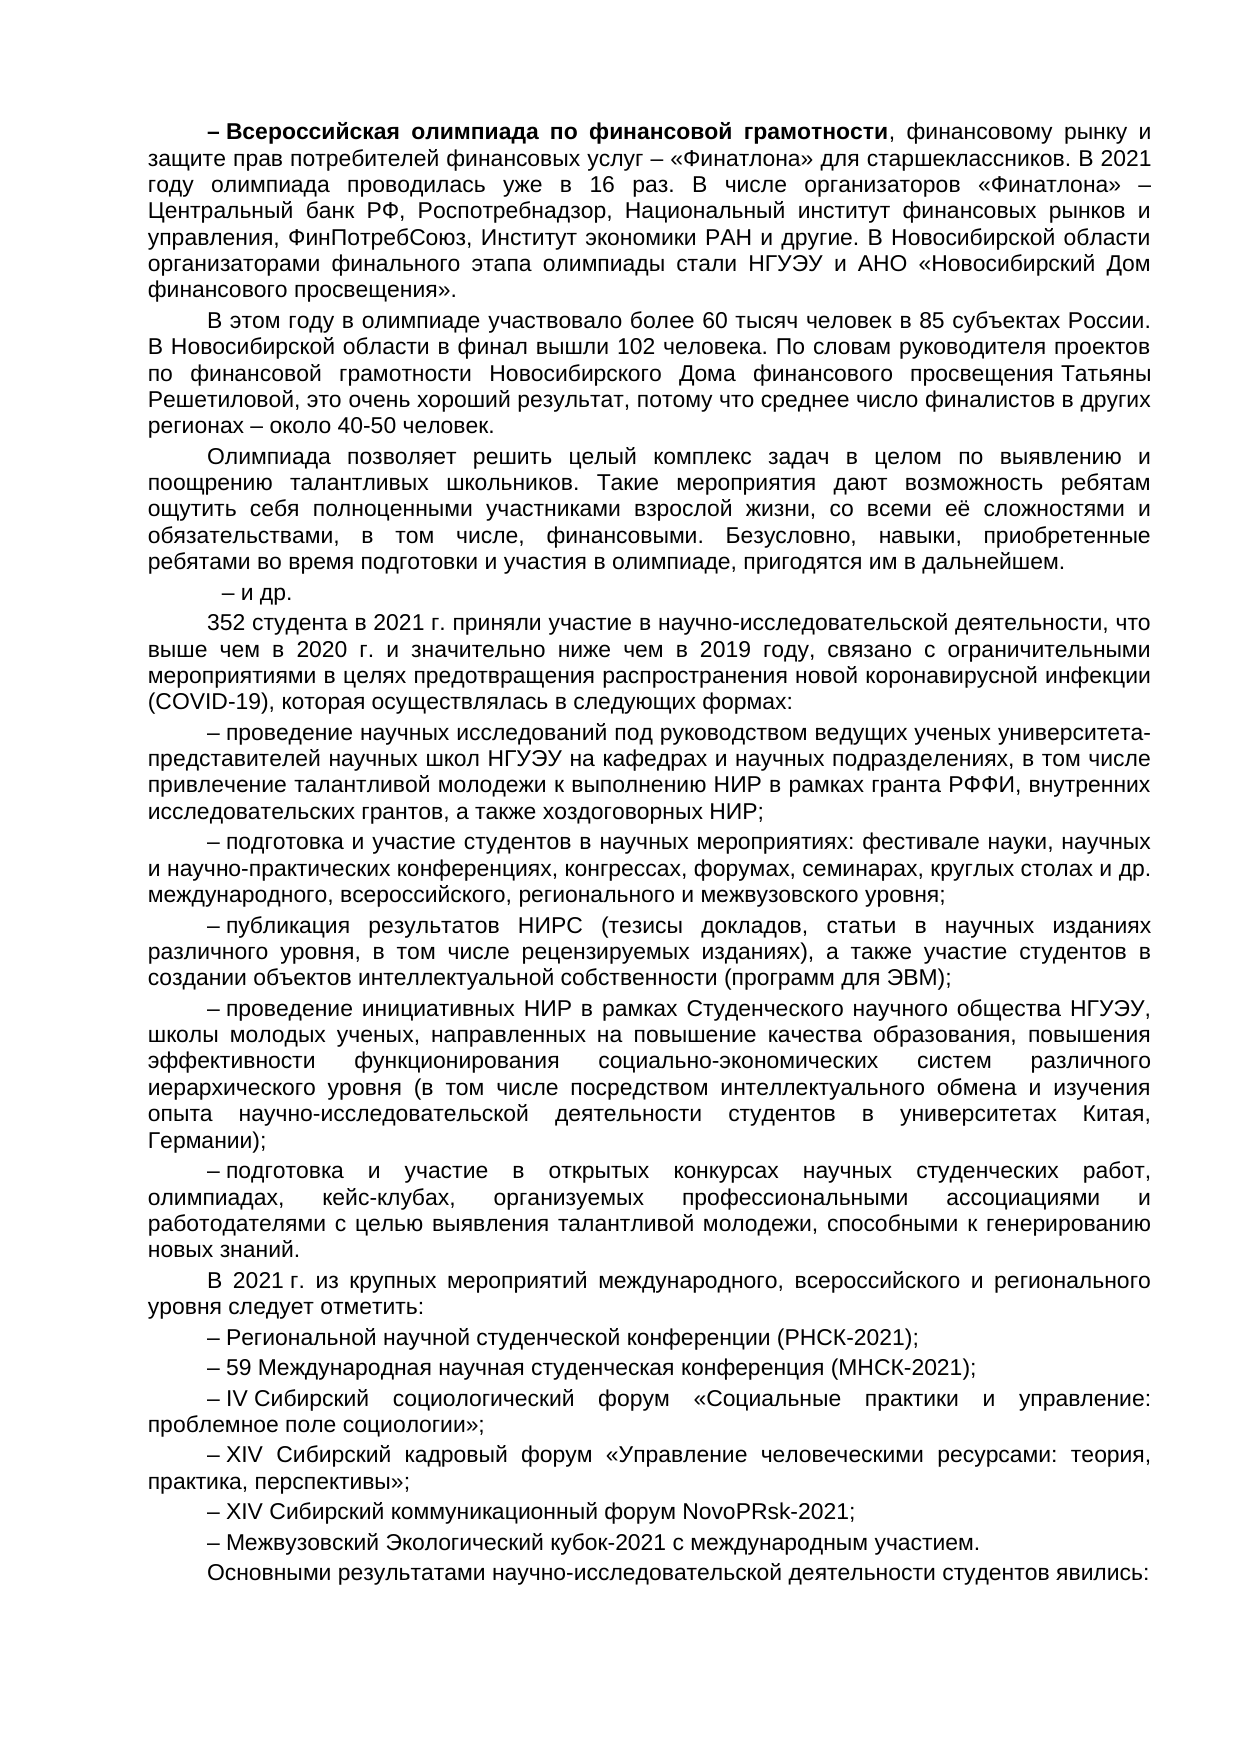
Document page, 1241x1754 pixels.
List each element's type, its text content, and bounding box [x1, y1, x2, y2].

text – подготовка и участие студентов в научных мероприятиях: фестивале науки, научных и научно-практических конференциях, конгрессах, форумах, семинарах, круглых столах и др. международного, всероссийского, регионального и межвузовского уровня; [148, 828, 1152, 907]
text – XIV Сибирский коммуникационный форум NovoPRsk-2021; [148, 1498, 1152, 1525]
text – проведение инициативных НИР в рамках Студенческого научного общества НГУЭУ, школы молодых ученых, направленных на повышение качества образования, повышения эффективности функционирования социально-экономических систем различного иерархического уровня (в том числе посредством интеллектуального обмена и изучения опыта научно-исследовательской деятельности студентов в университетах Китая, Германии); [148, 995, 1152, 1153]
text – публикация результатов НИРС (тезисы докладов, статьи в научных изданиях различного уровня, в том числе рецензируемых изданиях), а также участие студентов в создании объектов интеллектуальной собственности (программ для ЭВМ); [148, 912, 1152, 991]
text Олимпиада позволяет решить целый комплекс задач в целом по выявлению и поощрению талантливых школьников. Такие мероприятия дают возможность ребятам ощутить себя полноценными участниками взрослой жизни, со всеми её сложностями и обязательствами, в том числе, финансовыми. Безусловно, навыки, приобретенные ребятами во время подготовки и участия в олимпиаде, пригодятся им в дальнейшем. [148, 443, 1152, 574]
text – ХIV Сибирский кадровый форум «Управление человеческими ресурсами: теория, практика, перспективы»; [148, 1441, 1152, 1494]
text – и др. [148, 579, 1152, 605]
text – IV Сибирский социологический форум «Социальные практики и управление: проблемное поле социологии»; [148, 1384, 1152, 1437]
text 352 студента в 2021 г. приняли участие в научно-исследовательской деятельности, что выше чем в 2020 г. и значительно ниже чем в 2019 году, связано с ограничительными мероприятиями в целях предотвращения распространения новой коронавирусной инфекции (COVID-19), которая осуществлялась в следующих формах: [148, 609, 1152, 714]
text – Всероссийская олимпиада по финансовой грамотности, финансовому рынку и защите прав потребителей финансовых услуг – «Финатлона» для старшеклассников. В 2021 году олимпиада проводилась уже в 16 раз. В числе организаторов «Финатлона» – Центральный банк РФ, Роспотребнадзор, Национальный институт финансовых рынков и управления, ФинПотребСоюз, Институт экономики РАН и другие. В Новосибирской области организаторами финального этапа олимпиады стали НГУЭУ и АНО «Новосибирский Дом финансового просвещения». [148, 118, 1152, 303]
text В 2021 г. из крупных мероприятий международного, всероссийского и регионального уровня следует отметить: [148, 1267, 1152, 1319]
text – проведение научных исследований под руководством ведущих ученых университета-представителей научных школ НГУЭУ на кафедрах и научных подразделениях, в том числе привлечение талантливой молодежи к выполнению НИР в рамках гранта РФФИ, внутренних исследовательских грантов, а также хоздоговорных НИР; [148, 719, 1152, 824]
text – Региональной научной студенческой конференции (РНСК-2021); [148, 1323, 1152, 1350]
text В этом году в олимпиаде участвовало более 60 тысяч человек в 85 субъектах России. В Новосибирской области в финал вышли 102 человека. По словам руководителя проектов по финансовой грамотности Новосибирского Дома финансового просвещения Татьяны Решетиловой, это очень хороший результат, потому что среднее число финалистов в других регионах – около 40-50 человек. [148, 307, 1152, 438]
text – 59 Международная научная студенческая конференция (МНСК-2021); [148, 1354, 1152, 1380]
text – подготовка и участие в открытых конкурсах научных студенческих работ, олимпиадах, кейс-клубах, организуемых профессиональными ассоциациями и работодателями с целью выявления талантливой молодежи, способными к генерированию новых знаний. [148, 1157, 1152, 1262]
text Основными результатами научно-исследовательской деятельности студентов явились: [148, 1559, 1152, 1586]
text – Межвузовский Экологический кубок-2021 с международным участием. [148, 1529, 1152, 1555]
